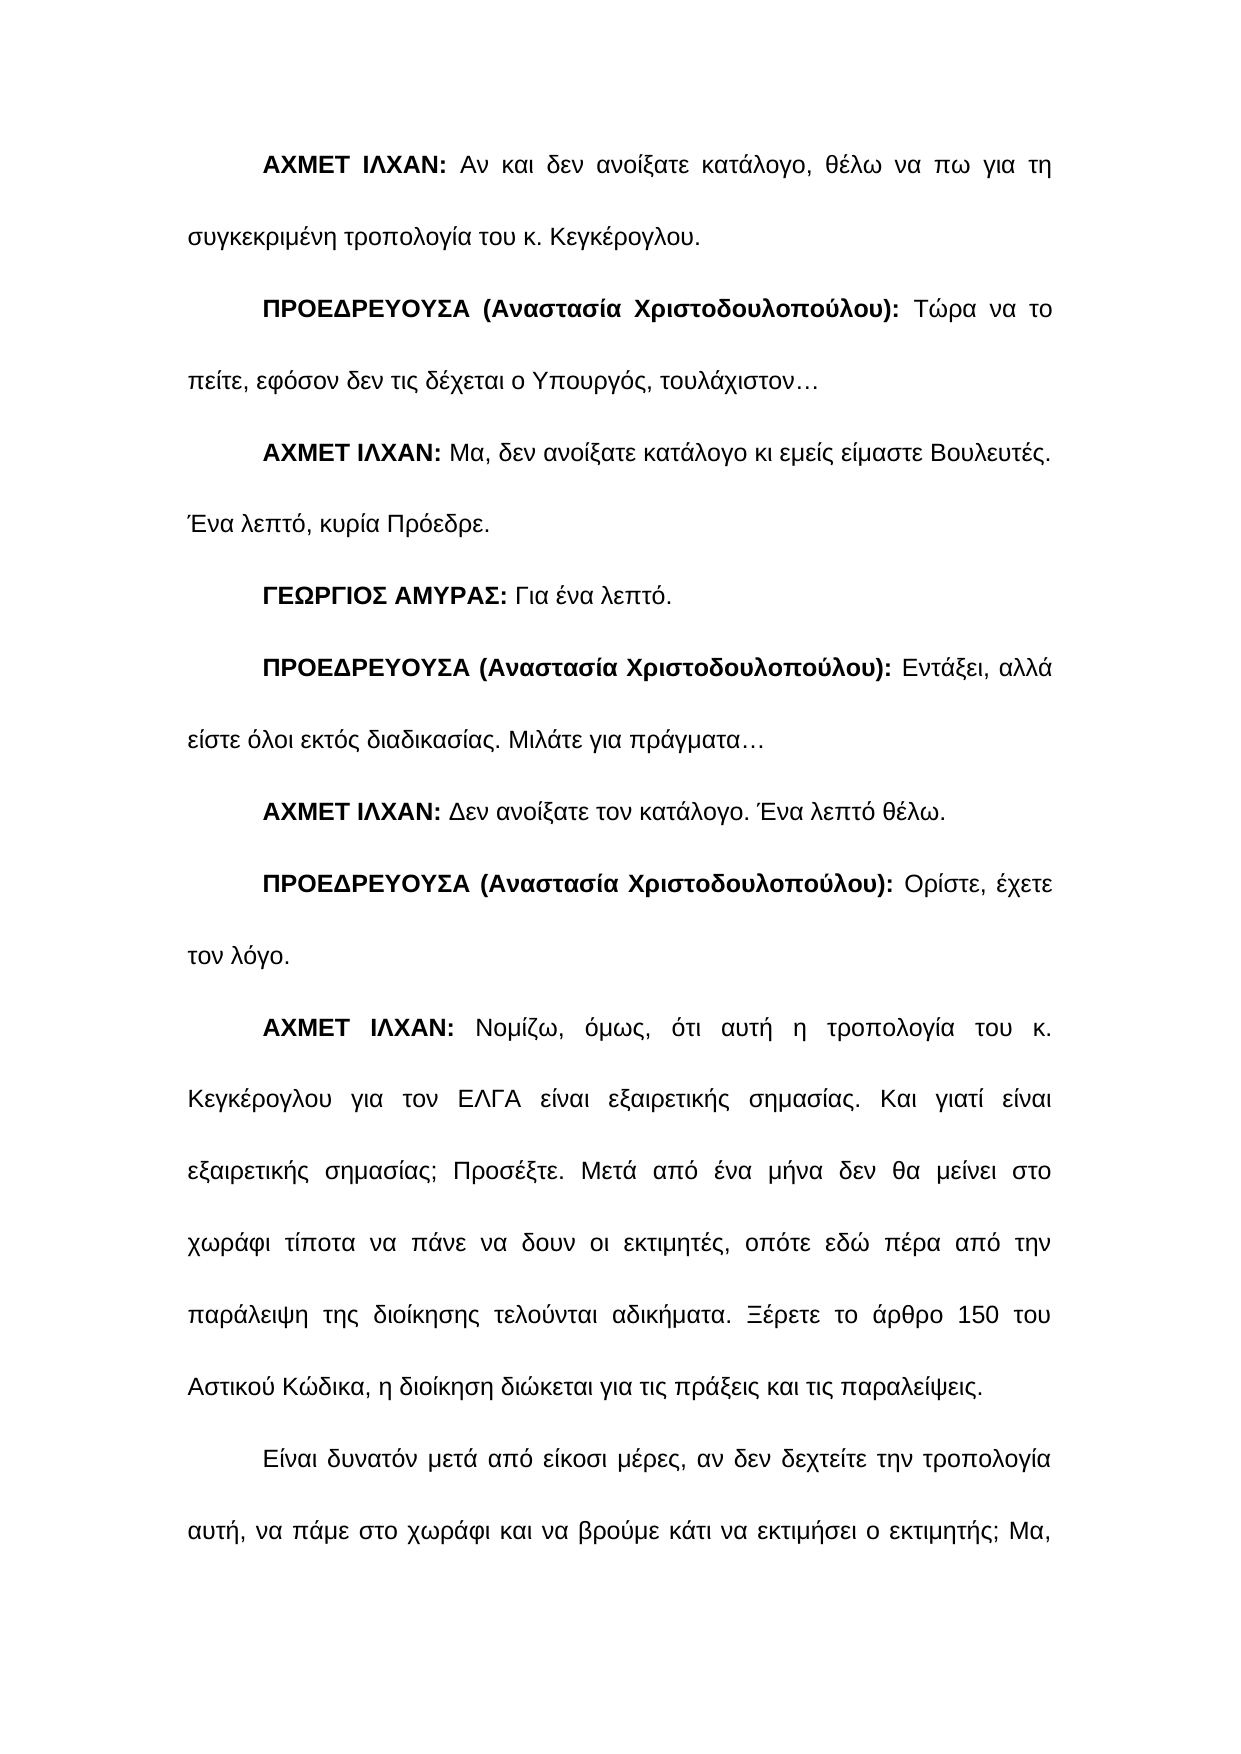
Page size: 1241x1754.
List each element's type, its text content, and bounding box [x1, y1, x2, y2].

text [187, 1444, 1053, 1544]
text ΑΧΜΕΤ ΙΛΧΑΝ: Δεν ανοίξατε τον κατάλογο. Ένα λεπτό θέλω. [187, 797, 1053, 826]
text ΓΕΩΡΓΙΟΣ ΑΜΥΡΑΣ: Για ένα λεπτό. [187, 581, 1053, 610]
text ΑΧΜΕΤ ΙΛΧΑΝ: Αν και δεν ανοίξατε κατάλογο, θέλω να πω για τη συγκεκριμένη τροπολογία του κ. Κεγκέρογλου. [187, 150, 1053, 251]
text ΠΡΟΕΔΡΕΥΟΥΣΑ (Αναστασία Χριστοδουλοπούλου): Εντάξει, αλλά είστε όλοι εκτός διαδικασίας. Μιλάτε για πράγματα… [187, 653, 1053, 754]
text ΠΡΟΕΔΡΕΥΟΥΣΑ (Αναστασία Χριστοδουλοπούλου): Τώρα να το πείτε, εφόσον δεν τις δέχεται ο Υπουργός, τουλάχιστον… [187, 294, 1053, 394]
text ΠΡΟΕΔΡΕΥΟΥΣΑ (Αναστασία Χριστοδουλοπούλου): Ορίστε, έχετε τον λόγο. [187, 869, 1053, 969]
text ΑΧΜΕΤ ΙΛΧΑΝ: Νομίζω, όμως, ότι αυτή η τροπολογία του κ. Κεγκέρογλου για τον ΕΛΓΑ είναι εξαιρετικής σημασίας. Και γιατί είναι εξαιρετικής σημασίας; Προσέξτε. Μετά από ένα μήνα δεν θα μείνει στο χωράφι τίποτα να πάνε να δουν οι εκτιμητές, οπότε εδώ πέρα από την παράλειψη της διοίκησης τελούνται αδικήματα. Ξέρετε το άρθρο 150 του Αστικού Κώδικα, η διοίκηση διώκεται για τις πράξεις και τις παραλείψεις. [187, 1012, 1053, 1401]
text ΑΧΜΕΤ ΙΛΧΑΝ: Μα, δεν ανοίξατε κατάλογο κι εμείς είμαστε Βουλευτές. Ένα λεπτό, κυρία Πρόεδρε. [187, 437, 1053, 538]
